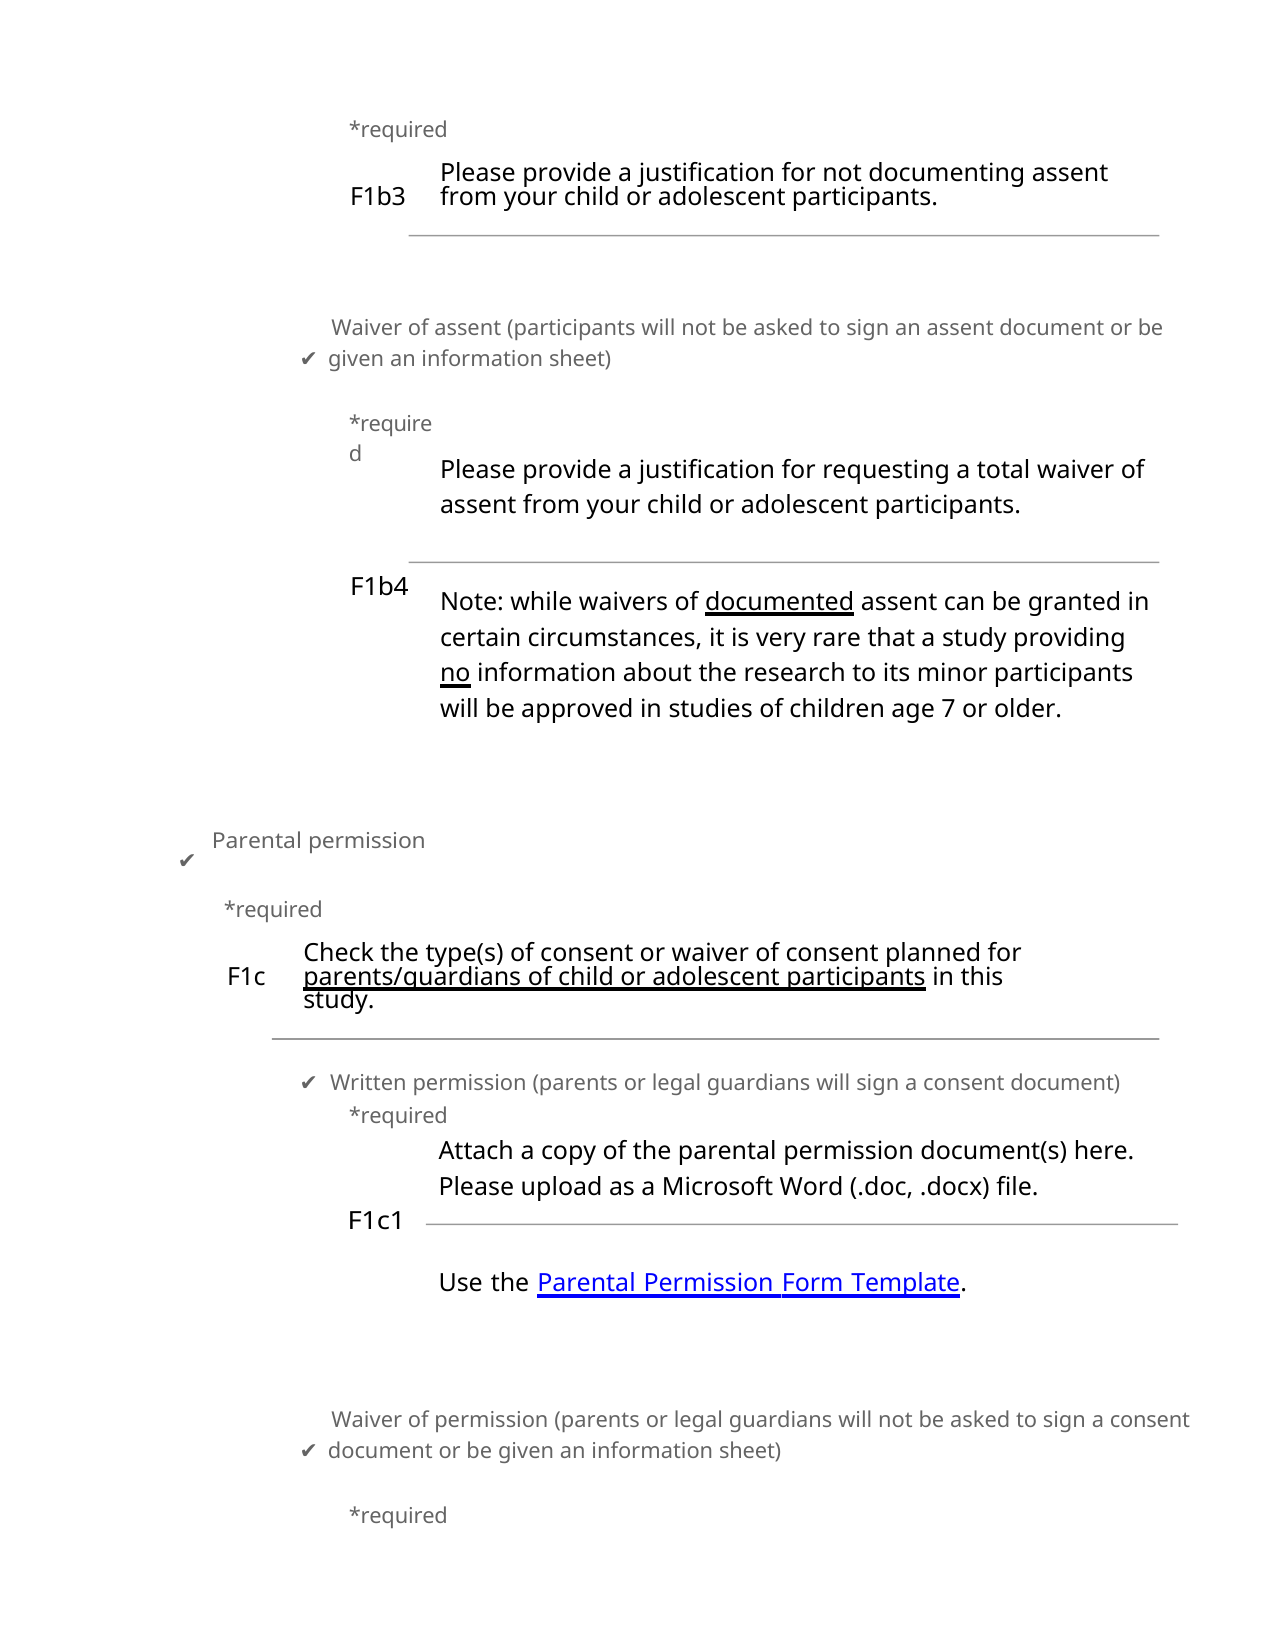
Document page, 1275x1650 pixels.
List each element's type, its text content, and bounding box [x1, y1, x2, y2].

text Attach a copy of the parental permission document(s) here. Please upload as a Microsoft Word (.doc, .docx) file. [438, 1133, 1157, 1203]
text ✔ Parental permission [177, 826, 1210, 875]
text ✔ given an information sheet) [299, 343, 1210, 373]
text *required [348, 1500, 1210, 1530]
text F1c1 [64, 1203, 406, 1237]
text *required [348, 114, 1210, 143]
text F1b4 [350, 569, 437, 603]
text ✔ Written permission (parents or legal guardians will sign a consent document) [299, 1067, 1210, 1097]
text *required [348, 408, 437, 467]
text *required [348, 1100, 1210, 1130]
text Please provide a justification for requesting a total waiver of assent from your child or adolescent participants. [440, 451, 1161, 521]
text ✔ document or be given an information sheet) [299, 1435, 1210, 1465]
text Waiver of assent (participants will not be asked to sign an assent document or be [331, 312, 1210, 341]
text Note: while waivers of documented assent can be granted in certain circumstances, it is very rare that a study providing no information about the research to its minor participants will be approved in studies of children age 7 or older. [440, 583, 1161, 725]
text F1c Check the type(s) of consent or waiver of consent planned for parents/guardians of child or adolescent participants in this study. [227, 929, 1027, 1016]
text Use the Parental Permission Form Template. [438, 1265, 1210, 1299]
text *required [223, 894, 1210, 923]
text F1b3 Please provide a justification for not documenting assent from your child or adolescent participants. [350, 149, 1122, 212]
text Waiver of permission (parents or legal guardians will not be asked to sign a consent [331, 1403, 1210, 1433]
